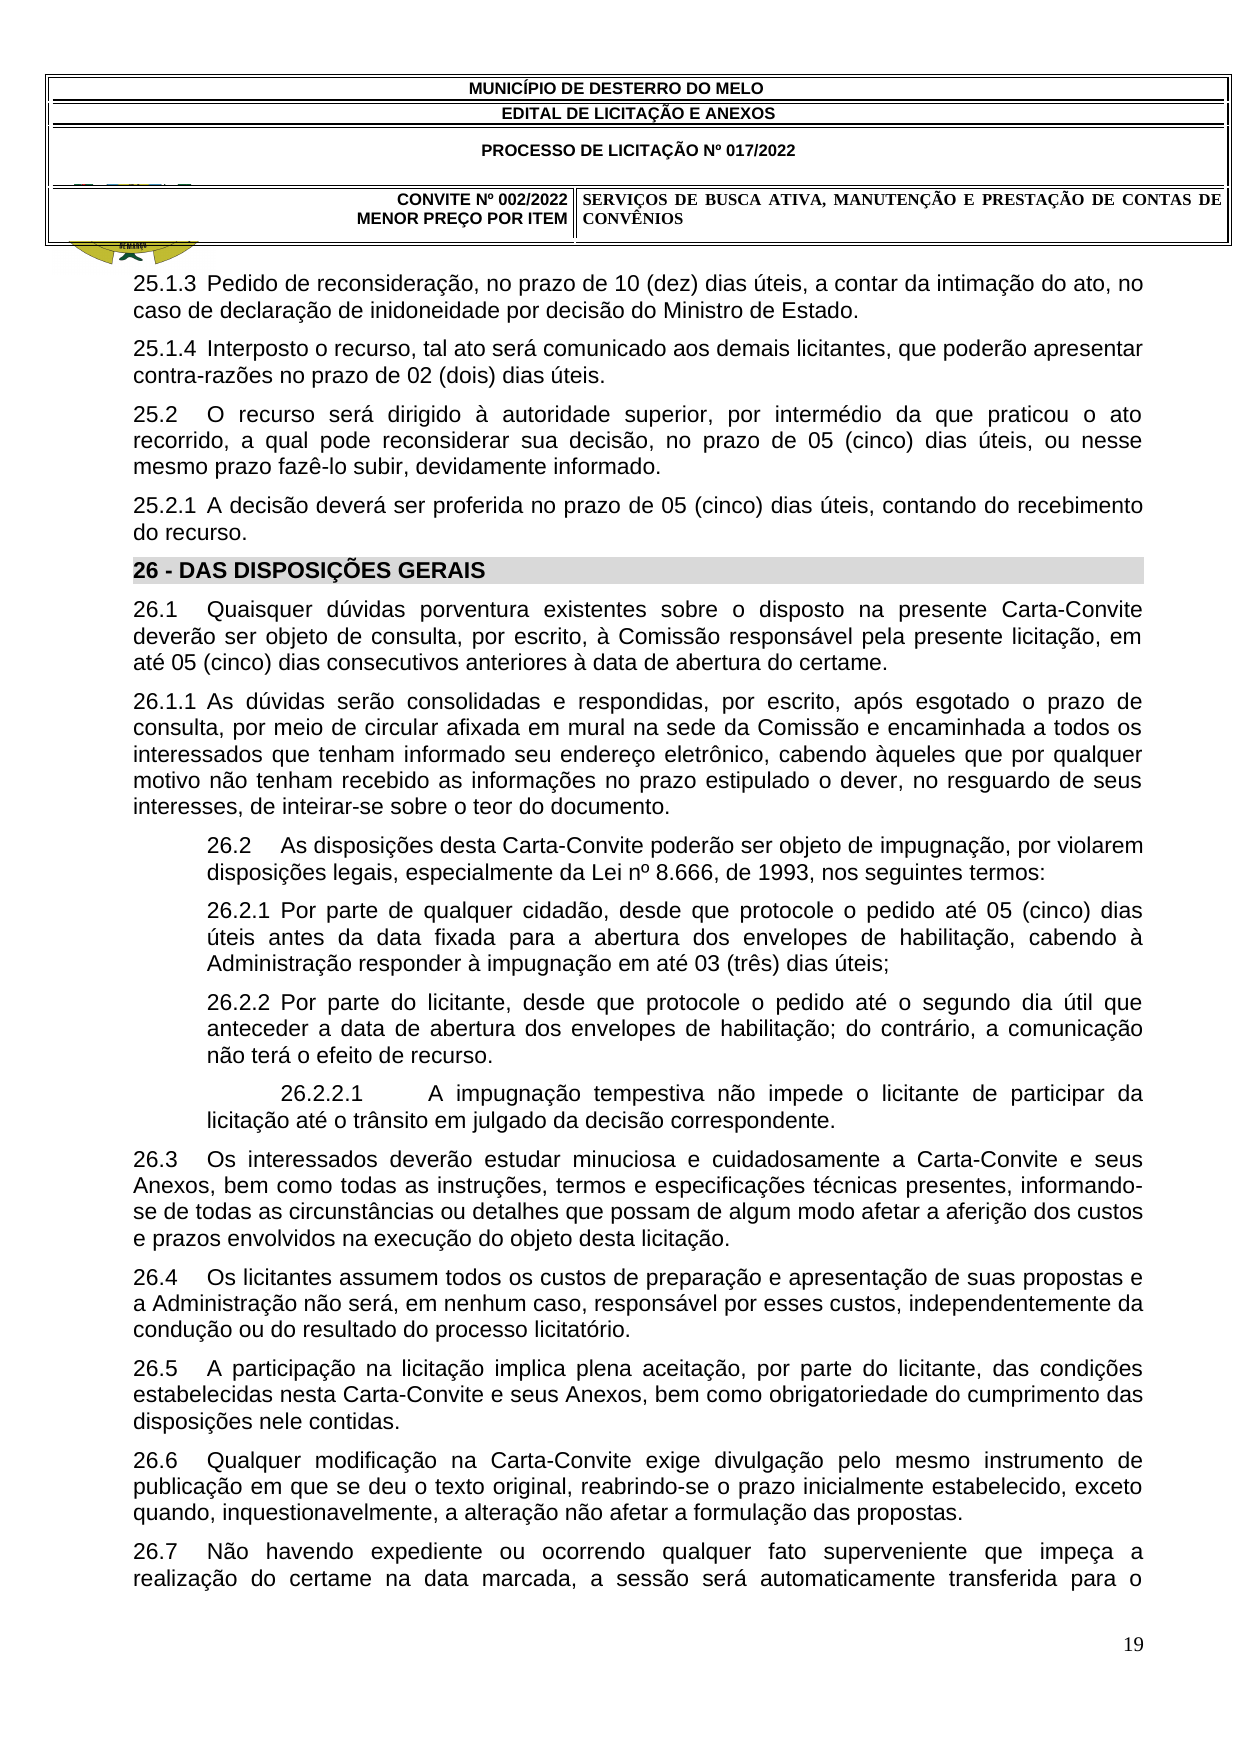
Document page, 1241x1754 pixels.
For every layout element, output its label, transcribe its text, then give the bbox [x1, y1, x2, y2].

text 25.1.4 Interposto o recurso, tal ato será comunicado aos demais licitantes, que poderão apresentar contra-razões no prazo de 02 (dois) dias úteis. [133, 335, 1144, 388]
text 25.1.3 Pedido de reconsideração, no prazo de 10 (dez) dias úteis, a contar da intimação do ato, no caso de declaração de inidoneidade por decisão do Ministro de Estado. [133, 270, 1144, 323]
text 26.2 As disposições desta Carta-Convite poderão ser objeto de impugnação, por violarem disposições legais, especialmente da Lei nº 8.666, de 1993, nos seguintes termos: [207, 832, 1144, 885]
text 26.2.2.1 A impugnação tempestiva não impede o licitante de participar da licitação até o trânsito em julgado da decisão correspondente. [207, 1080, 1144, 1133]
text 26.2.1 Por parte de qualquer cidadão, desde que protocole o pedido até 05 (cinco) dias úteis antes da data fixada para a abertura dos envelopes de habilitação, cabendo à Administração responder à impugnação em até 03 (três) dias úteis; [207, 897, 1144, 976]
text 26.5 A participação na licitação implica plena aceitação, por parte do licitante, das condições estabelecidas nesta Carta-Convite e seus Anexos, bem como obrigatoriedade do cumprimento das disposições nele contidas. [133, 1355, 1144, 1434]
text 26.1 Quaisquer dúvidas porventura existentes sobre o disposto na presente Carta-Convite deverão ser objeto de consulta, por escrito, à Comissão responsável pela presente licitação, em até 05 (cinco) dias consecutivos anteriores à data de abertura do certame. [133, 596, 1144, 675]
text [133, 1538, 1144, 1591]
text 25.2.1 A decisão deverá ser proferida no prazo de 05 (cinco) dias úteis, contando do recebimento do recurso. [133, 492, 1144, 545]
text 26.3 Os interessados deverão estudar minuciosa e cuidadosamente a Carta-Convite e seus Anexos, bem como todas as instruções, termos e especificações técnicas presentes, informando-se de todas as circunstâncias ou detalhes que possam de algum modo afetar a aferição dos custos e prazos envolvidos na execução do objeto desta licitação. [133, 1146, 1144, 1251]
picture [52, 246, 216, 275]
subtitle 26 - DAS DISPOSIÇÕES GERAIS [133, 557, 1144, 584]
text 26.2.2 Por parte do licitante, desde que protocole o pedido até o segundo dia útil que anteceder a data de abertura dos envelopes de habilitação; do contrário, a comunicação não terá o efeito de recurso. [207, 989, 1144, 1068]
text 25.2 O recurso será dirigido à autoridade superior, por intermédio da que praticou o ato recorrido, a qual pode reconsiderar sua decisão, no prazo de 05 (cinco) dias úteis, ou nesse mesmo prazo fazê-lo subir, devidamente informado. [133, 401, 1144, 480]
text 26.1.1 As dúvidas serão consolidadas e respondidas, por escrito, após esgotado o prazo de consulta, por meio de circular afixada em mural na sede da Comissão e encaminhada a todos os interessados que tenham informado seu endereço eletrônico, cabendo àqueles que por qualquer motivo não tenham recebido as informações no prazo estipulado o dever, no resguardo de seus interesses, de inteirar-se sobre o teor do documento. [133, 688, 1144, 819]
text 26.4 Os licitantes assumem todos os custos de preparação e apresentação de suas propostas e a Administração não será, em nenhum caso, responsável por esses custos, independentemente da condução ou do resultado do processo licitatório. [133, 1263, 1144, 1343]
text 26.6 Qualquer modificação na Carta-Convite exige divulgação pelo mesmo instrumento de publicação em que se deu o texto original, reabrindo-se o prazo inicialmente estabelecido, exceto quando, inquestionavelmente, a alteração não afetar a formulação das propostas. [133, 1447, 1144, 1526]
